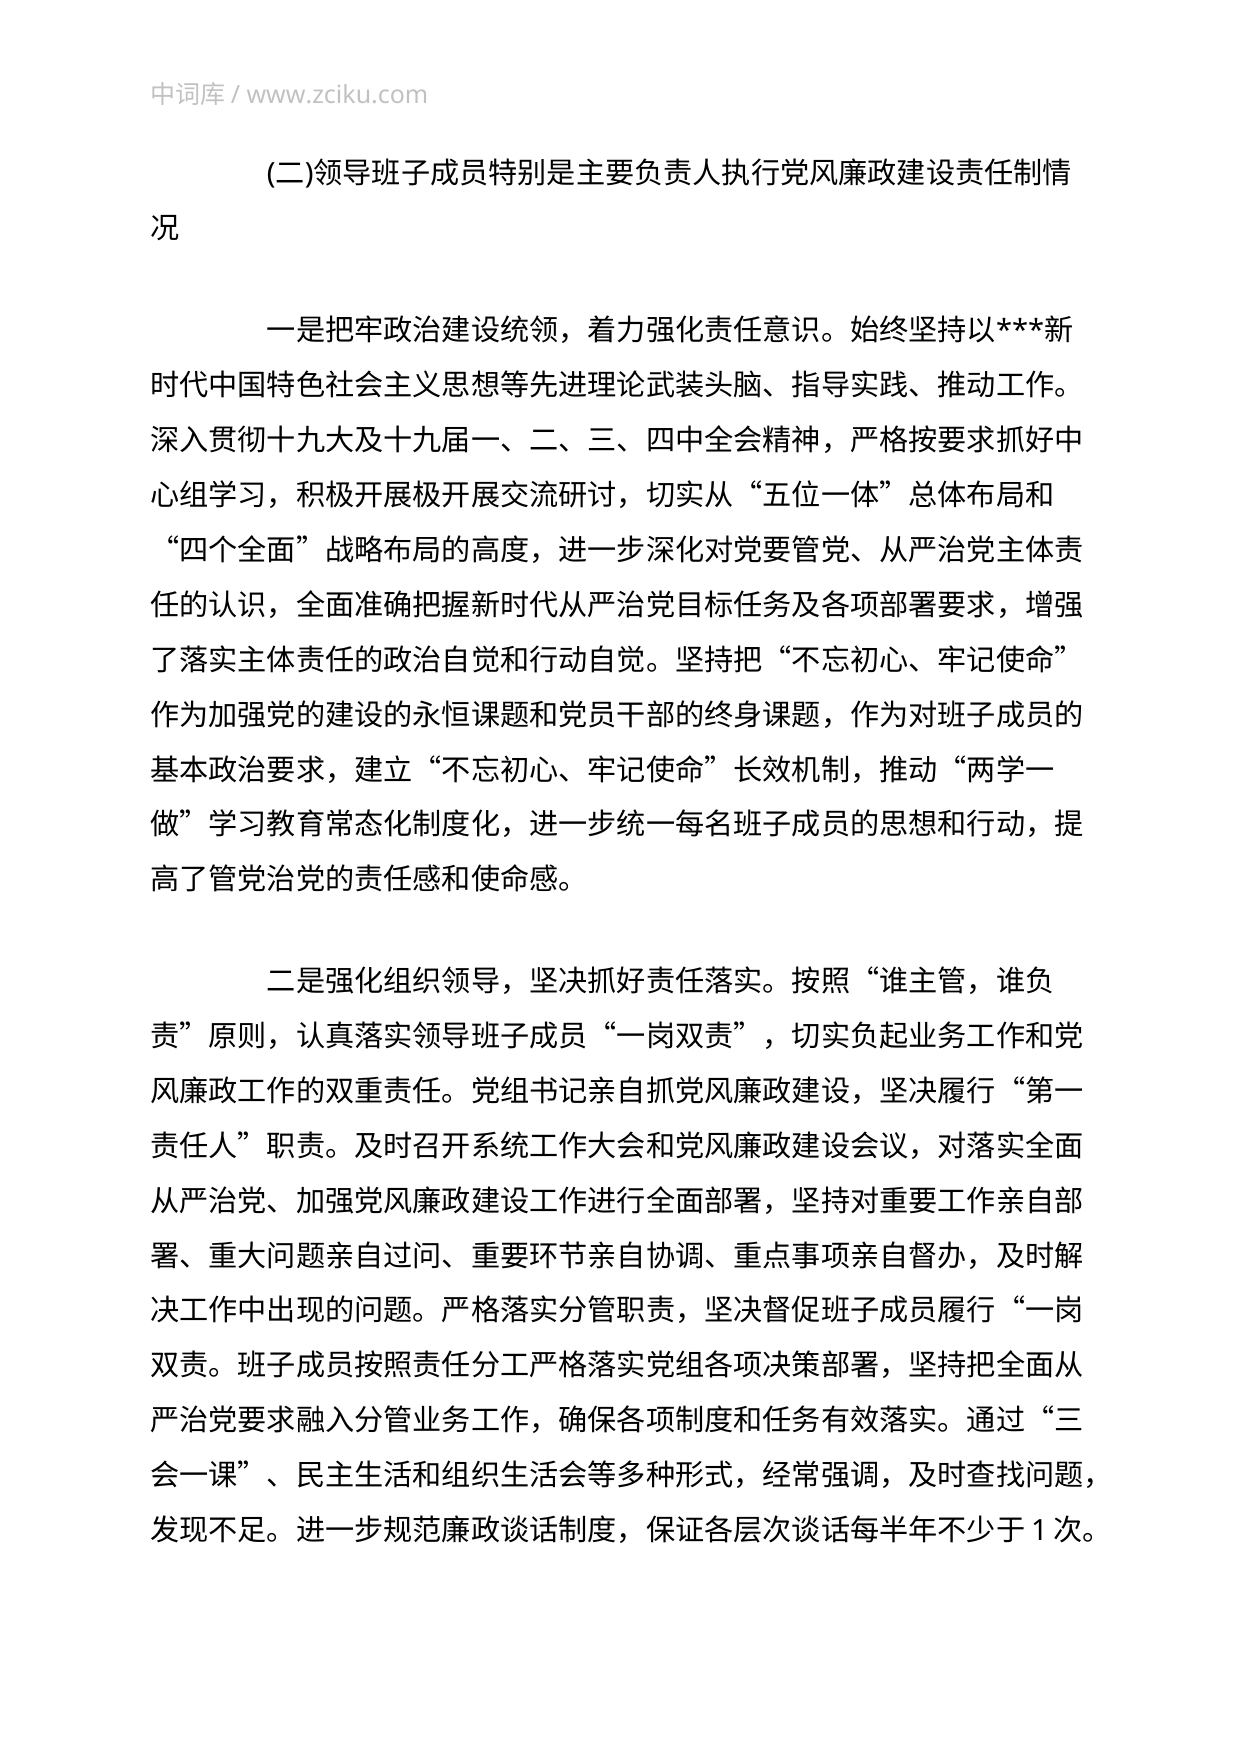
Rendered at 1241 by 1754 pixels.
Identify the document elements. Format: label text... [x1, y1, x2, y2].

text 二是强化组织领导，坚决抓好责任落实。按照“谁主管，谁负责”原则，认真落实领导班子成员“一岗双责”，切实负起业务工作和党风廉政工作的双重责任。党组书记亲自抓党风廉政建设，坚决履行“第一责任人”职责。及时召开系统工作大会和党风廉政建设会议，对落实全面从严治党、加强党风廉政建设工作进行全面部署，坚持对重要工作亲自部署、重大问题亲自过问、重要环节亲自协调、重点事项亲自督办，及时解决工作中出现的问题。严格落实分管职责，坚决督促班子成员履行“一岗双责。班子成员按照责任分工严格落实党组各项决策部署，坚持把全面从严治党要求融入分管业务工作，确保各项制度和任务有效落实。通过“三会一课”、民主生活和组织生活会等多种形式，经常强调，及时查找问题，发现不足。进一步规范廉政谈话制度，保证各层次谈话每半年不少于1次。 [150, 958, 1090, 1549]
text 一是把牢政治建设统领，着力强化责任意识。始终坚持以***新时代中国特色社会主义思想等先进理论武装头脑、指导实践、推动工作。深入贯彻十九大及十九届一、二、三、四中全会精神，严格按要求抓好中心组学习，积极开展极开展交流研讨，切实从“五位一体”总体布局和“四个全面”战略布局的高度，进一步深化对党要管党、从严治党主体责任的认识，全面准确把握新时代从严治党目标任务及各项部署要求，增强了落实主体责任的政治自觉和行动自觉。坚持把“不忘初心、牢记使命”作为加强党的建设的永恒课题和党员干部的终身课题，作为对班子成员的基本政治要求，建立“不忘初心、牢记使命”长效机制，推动“两学一做”学习教育常态化制度化，进一步统一每名班子成员的思想和行动，提高了管党治党的责任感和使命感。 [150, 307, 1090, 898]
text (二)领导班子成员特别是主要负责人执行党风廉政建设责任制情况 [150, 150, 1090, 247]
